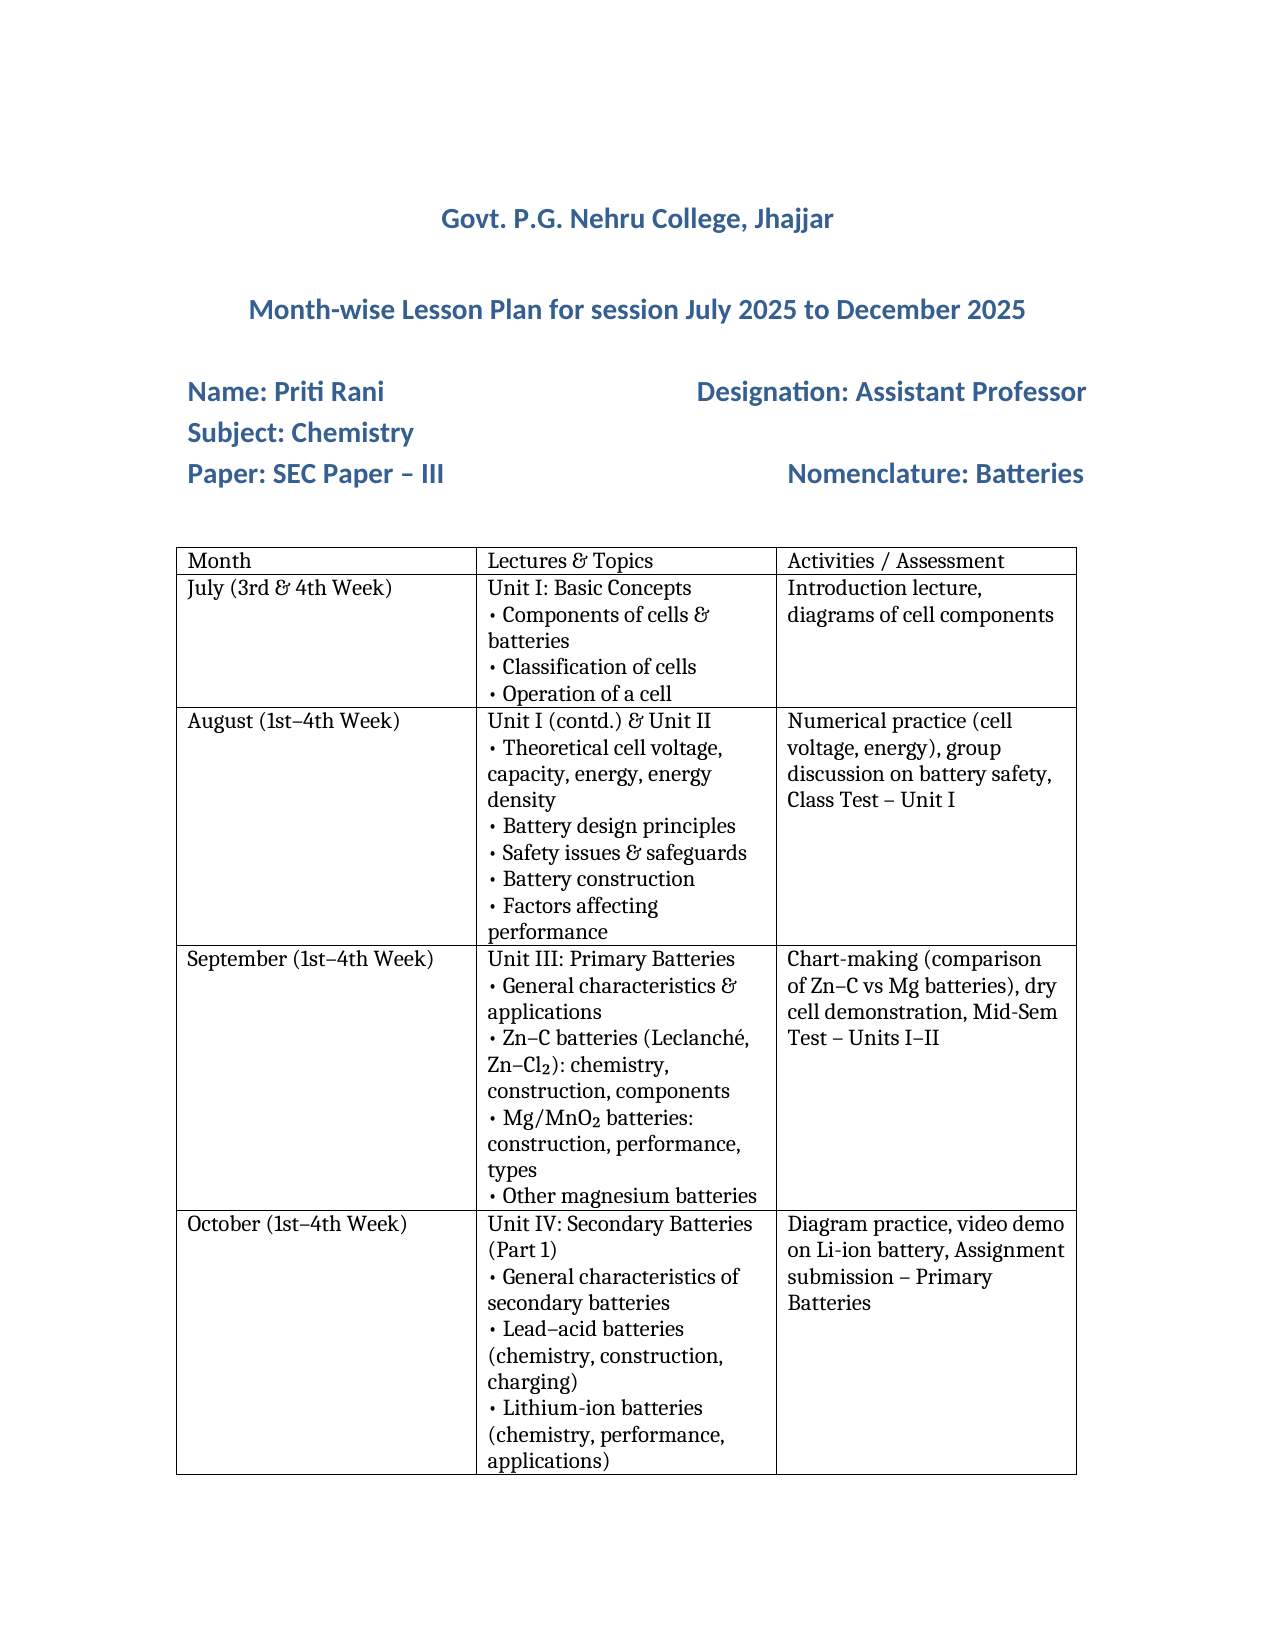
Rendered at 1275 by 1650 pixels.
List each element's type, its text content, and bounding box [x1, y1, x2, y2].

table_cell Diagram practice, video demo on Li-ion battery, Assignment submission – Primary Batteries [777, 1211, 1076, 1474]
subtitle Name: Priti Rani Designation: Assistant Professor Subject: Chemistry [187, 373, 1087, 449]
table_cell Unit IV: Secondary Batteries (Part 1) • General characteristics of secondary batteries • Lead–acid batteries (chemistry, construction, charging) • Lithium-ion batteries (chemistry, performance, applications) [477, 1211, 776, 1474]
table_header Lectures & Topics [477, 548, 776, 574]
table_cell Unit III: Primary Batteries • General characteristics & applications • Zn–C batteries (Leclanché, Zn–Cl₂): chemistry, construction, components • Mg/MnO₂ batteries: construction, performance, types • Other magnesium batteries [477, 946, 776, 1210]
table_cell Introduction lecture, diagrams of cell components [777, 575, 1076, 707]
table_cell Chart-making (comparison of Zn–C vs Mg batteries), dry cell demonstration, Mid-Sem Test – Units I–II [777, 946, 1076, 1210]
subtitle Month-wise Lesson Plan for session July 2025 to December 2025 [187, 291, 1087, 367]
table_cell October (1st–4th Week) [177, 1211, 476, 1474]
table_cell September (1st–4th Week) [177, 946, 476, 1210]
table_cell Unit I (contd.) & Unit II • Theoretical cell voltage, capacity, energy, energy density • Battery design principles • Safety issues & safeguards • Battery construction • Factors affecting performance [477, 708, 776, 945]
table_cell July (3rd & 4th Week) [177, 575, 476, 707]
subtitle Paper: SEC Paper – III Nomenclature: Batteries [187, 455, 1087, 490]
subtitle Govt. P.G. Nehru College, Jhajjar [187, 200, 1087, 236]
table_cell August (1st–4th Week) [177, 708, 476, 945]
table_cell Unit I: Basic Concepts • Components of cells & batteries • Classification of cells • Operation of a cell [477, 575, 776, 707]
table_cell Numerical practice (cell voltage, energy), group discussion on battery safety, Class Test – Unit I [777, 708, 1076, 945]
table_header Activities / Assessment [777, 548, 1076, 574]
table_header Month [177, 548, 476, 574]
